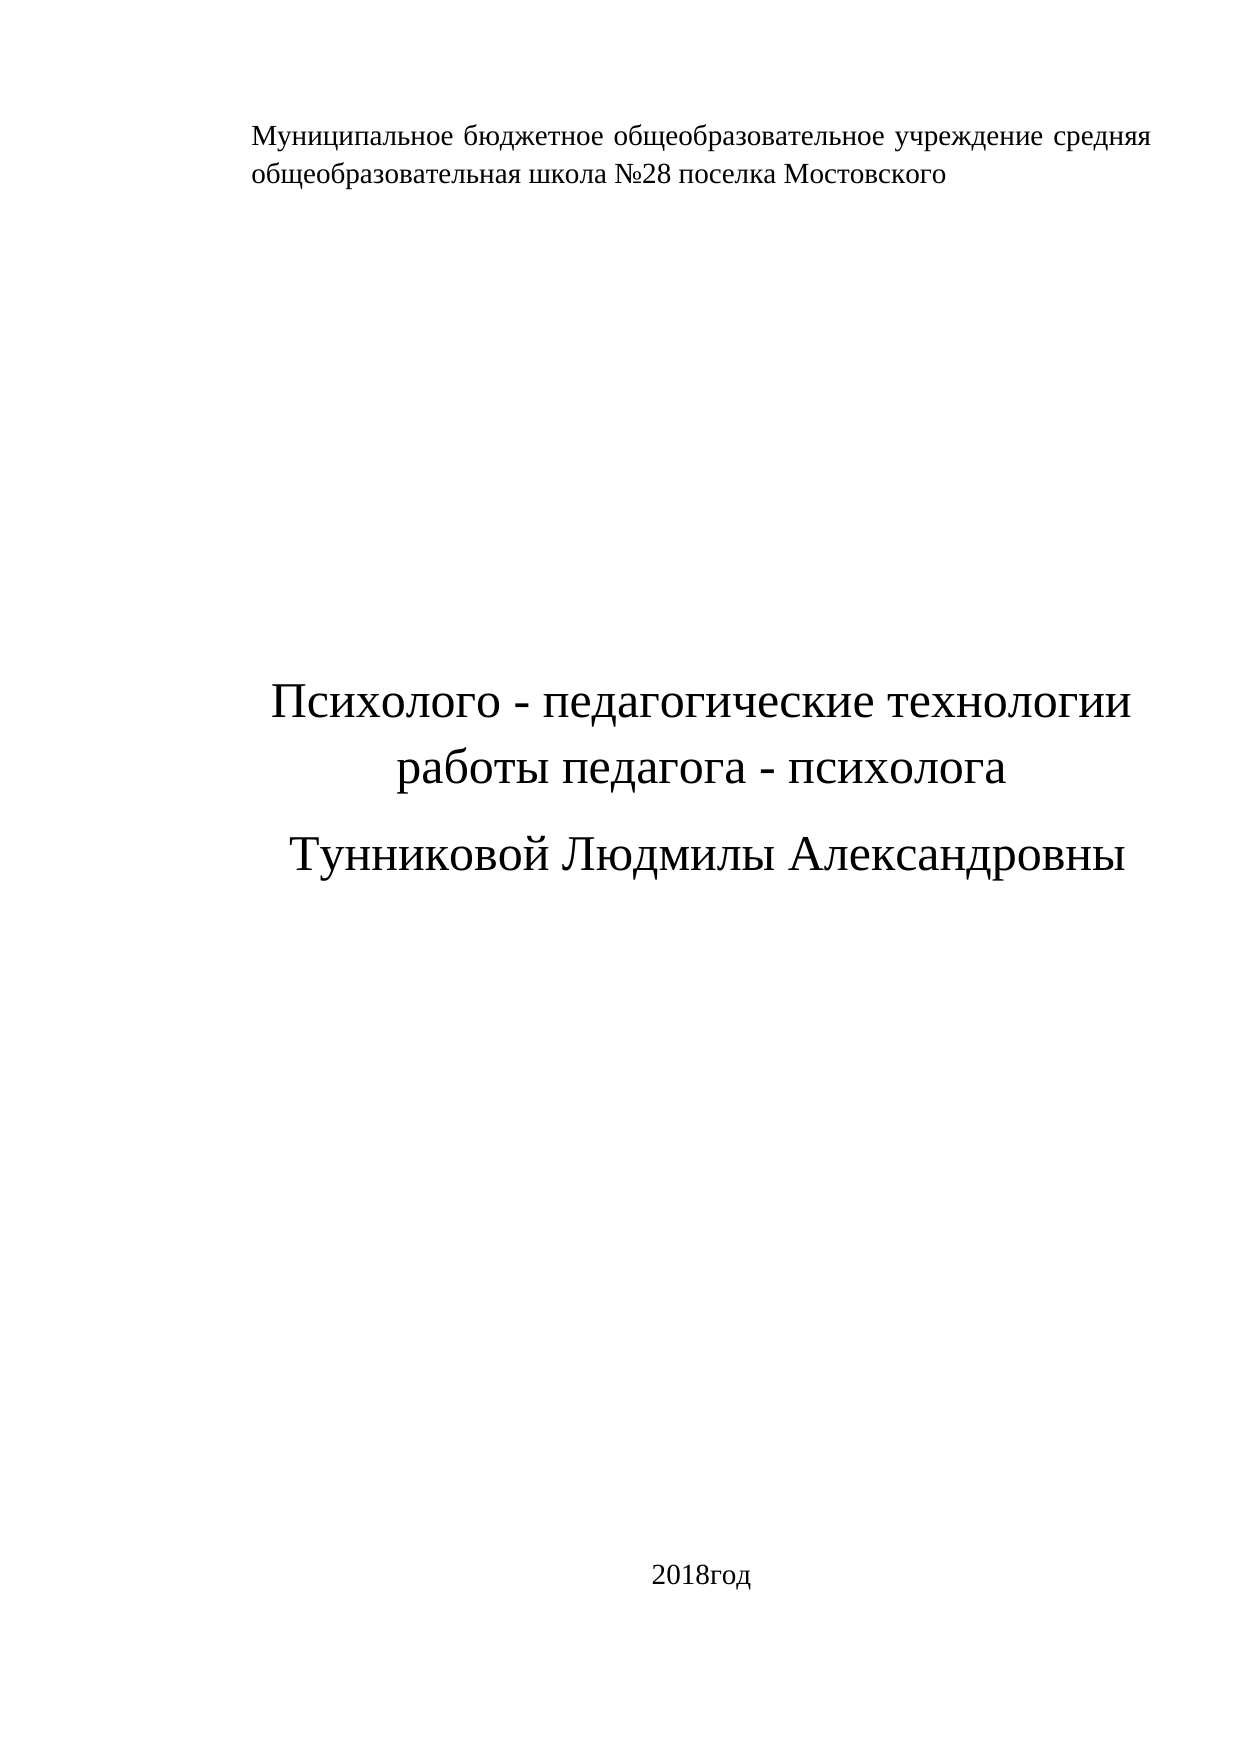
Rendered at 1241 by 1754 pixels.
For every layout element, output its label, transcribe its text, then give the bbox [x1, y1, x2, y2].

text Муниципальное бюджетное общеобразовательное учреждение средняя общеобразовательная школа №28 поселка Мостовского [251, 118, 1152, 190]
text Психолого - педагогические технологии работы педагога - психолога [251, 671, 1152, 795]
text 2018год [251, 1557, 1152, 1591]
text Тунниковой Людмилы Александровны [251, 824, 1152, 882]
